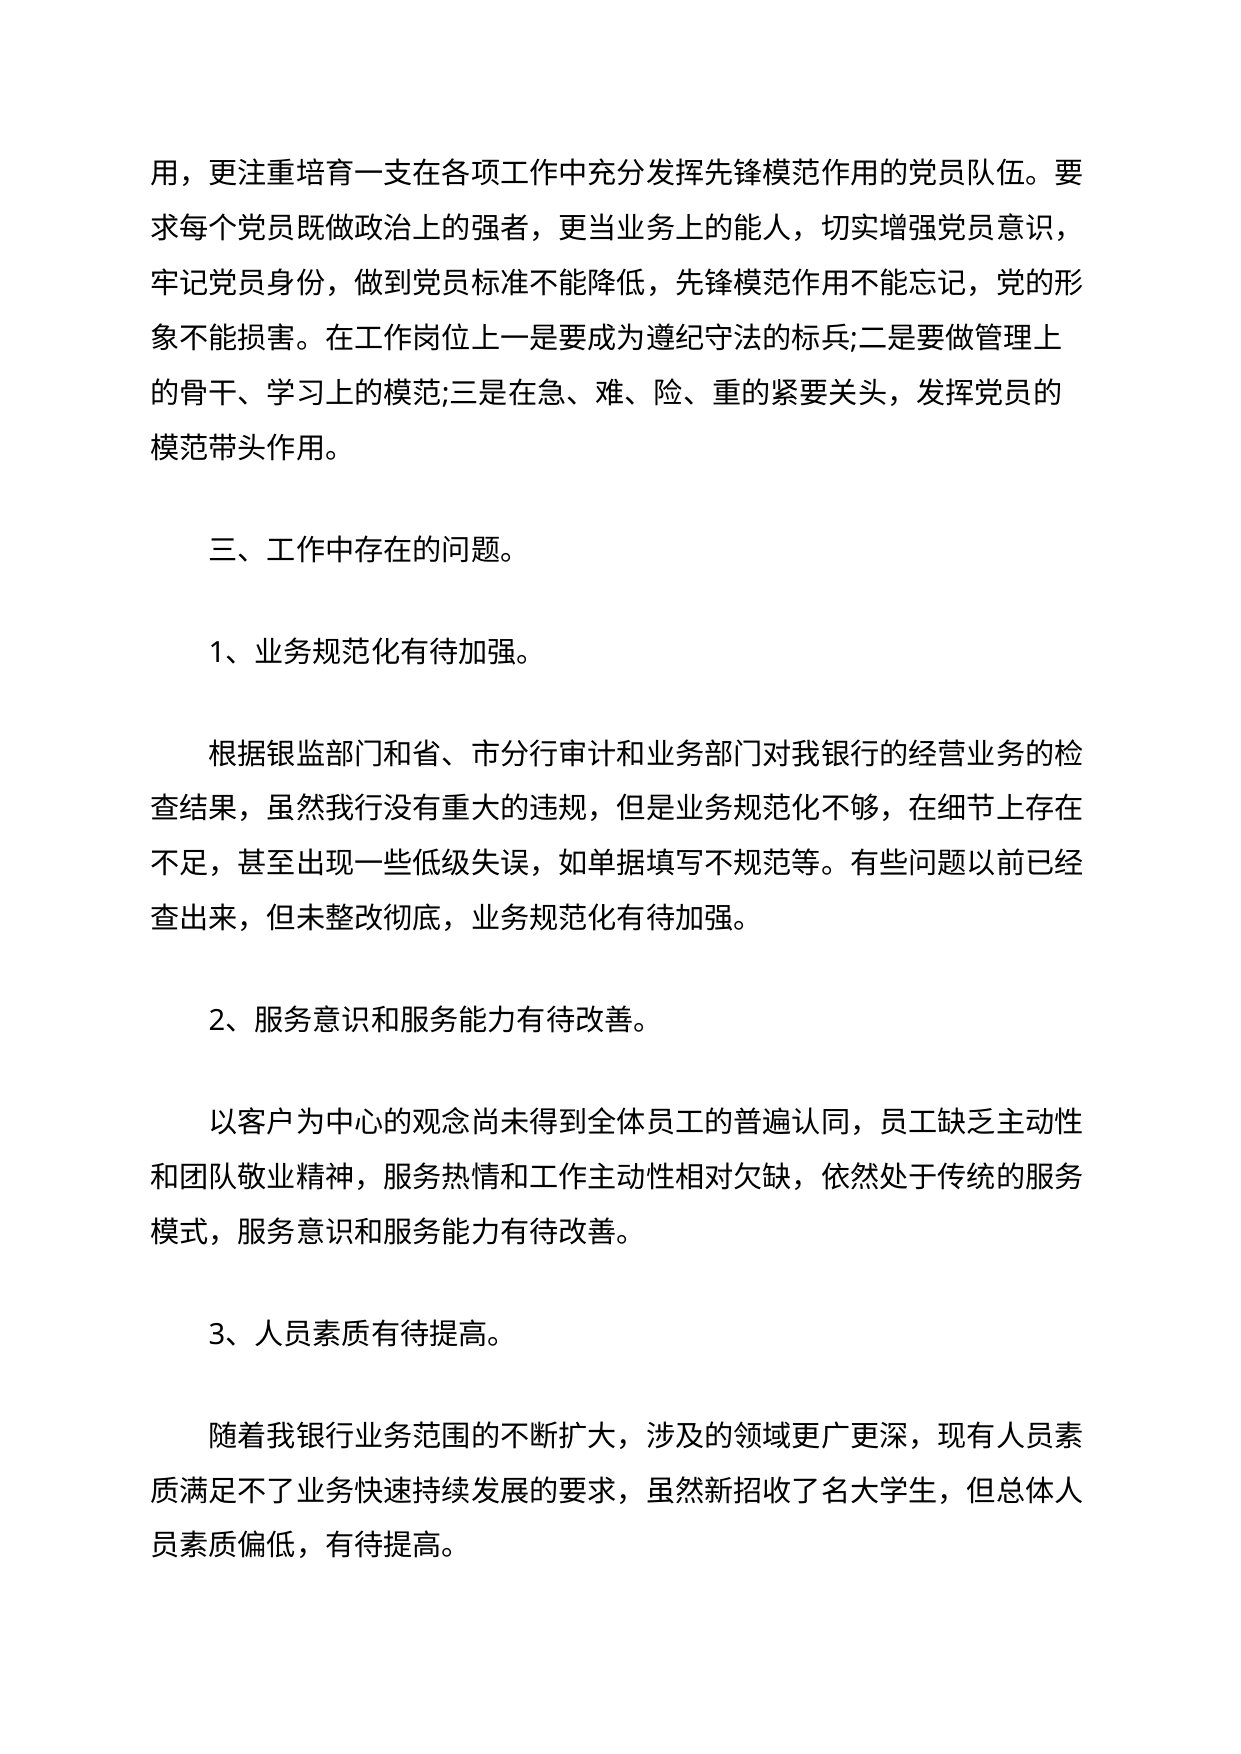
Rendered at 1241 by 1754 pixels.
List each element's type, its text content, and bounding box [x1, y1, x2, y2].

text 3、人员素质有待提高。 [150, 1310, 1090, 1353]
text 以客户为中心的观念尚未得到全体员工的普遍认同，员工缺乏主动性和团队敬业精神，服务热情和工作主动性相对欠缺，依然处于传统的服务模式，服务意识和服务能力有待改善。 [150, 1099, 1090, 1251]
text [150, 150, 1090, 467]
text 随着我银行业务范围的不断扩大，涉及的领域更广更深，现有人员素质满足不了业务快速持续发展的要求，虽然新招收了名大学生，但总体人员素质偏低，有待提高。 [150, 1412, 1090, 1564]
text 三、工作中存在的问题。 [150, 526, 1090, 569]
text 1、业务规范化有待加强。 [150, 628, 1090, 671]
text 根据银监部门和省、市分行审计和业务部门对我银行的经营业务的检查结果，虽然我行没有重大的违规，但是业务规范化不够，在细节上存在不足，甚至出现一些低级失误，如单据填写不规范等。有些问题以前已经查出来，但未整改彻底，业务规范化有待加强。 [150, 730, 1090, 937]
text 2、服务意识和服务能力有待改善。 [150, 997, 1090, 1039]
